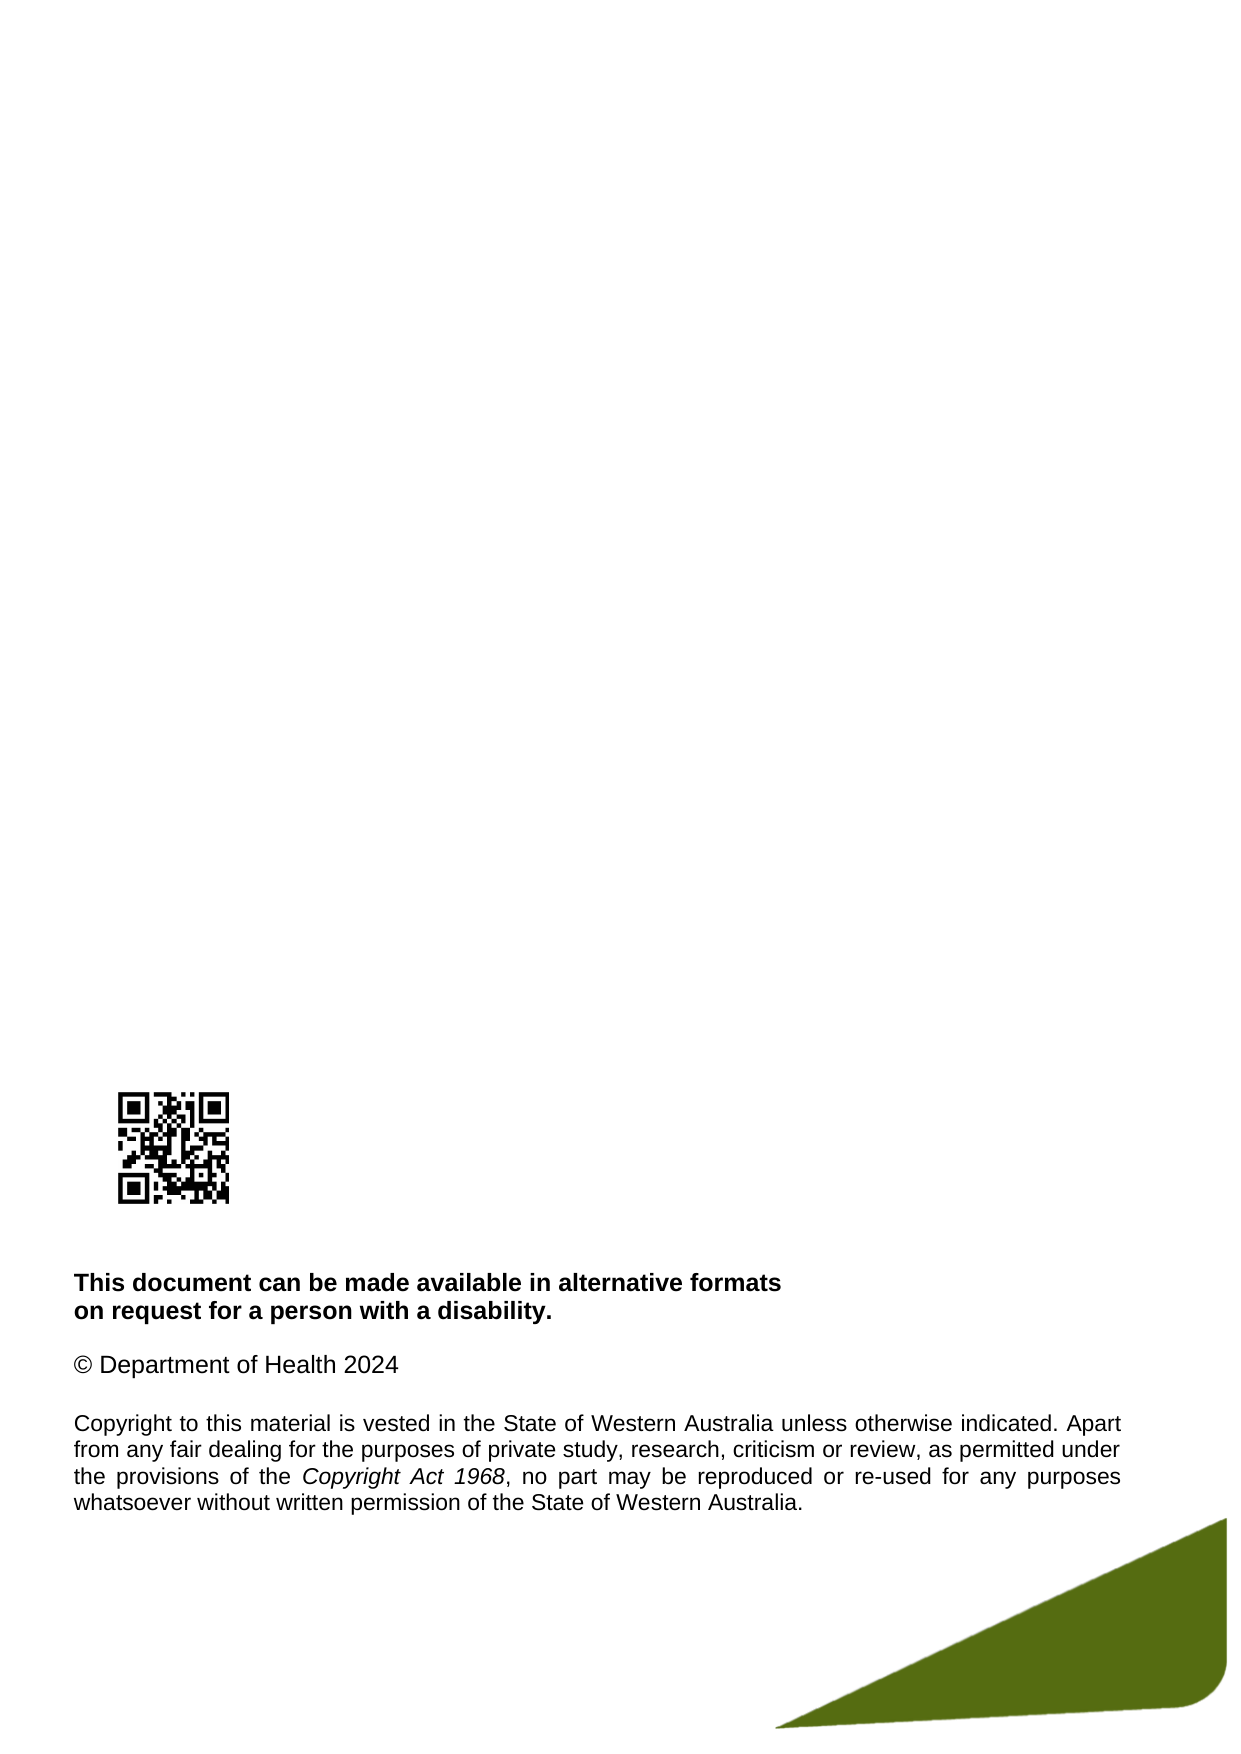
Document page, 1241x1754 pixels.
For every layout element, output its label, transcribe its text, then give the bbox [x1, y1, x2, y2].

picture [118, 1092, 229, 1204]
text © Department of Health 2024 [74, 1350, 1122, 1379]
text Copyright to this material is vested in the State of Western Australia unless otherwise indicated. Apart from any fair dealing for the purposes of private study, research, criticism or review, as permitted under the provisions of the Copyright Act 1968, no part may be reproduced or re-used for any purposes whatsoever without written permission of the State of Western Australia. [74, 1410, 1122, 1516]
text This document can be made available in alternative formats on request for a person with a disability. [74, 1268, 1122, 1325]
picture [775, 1517, 1228, 1730]
